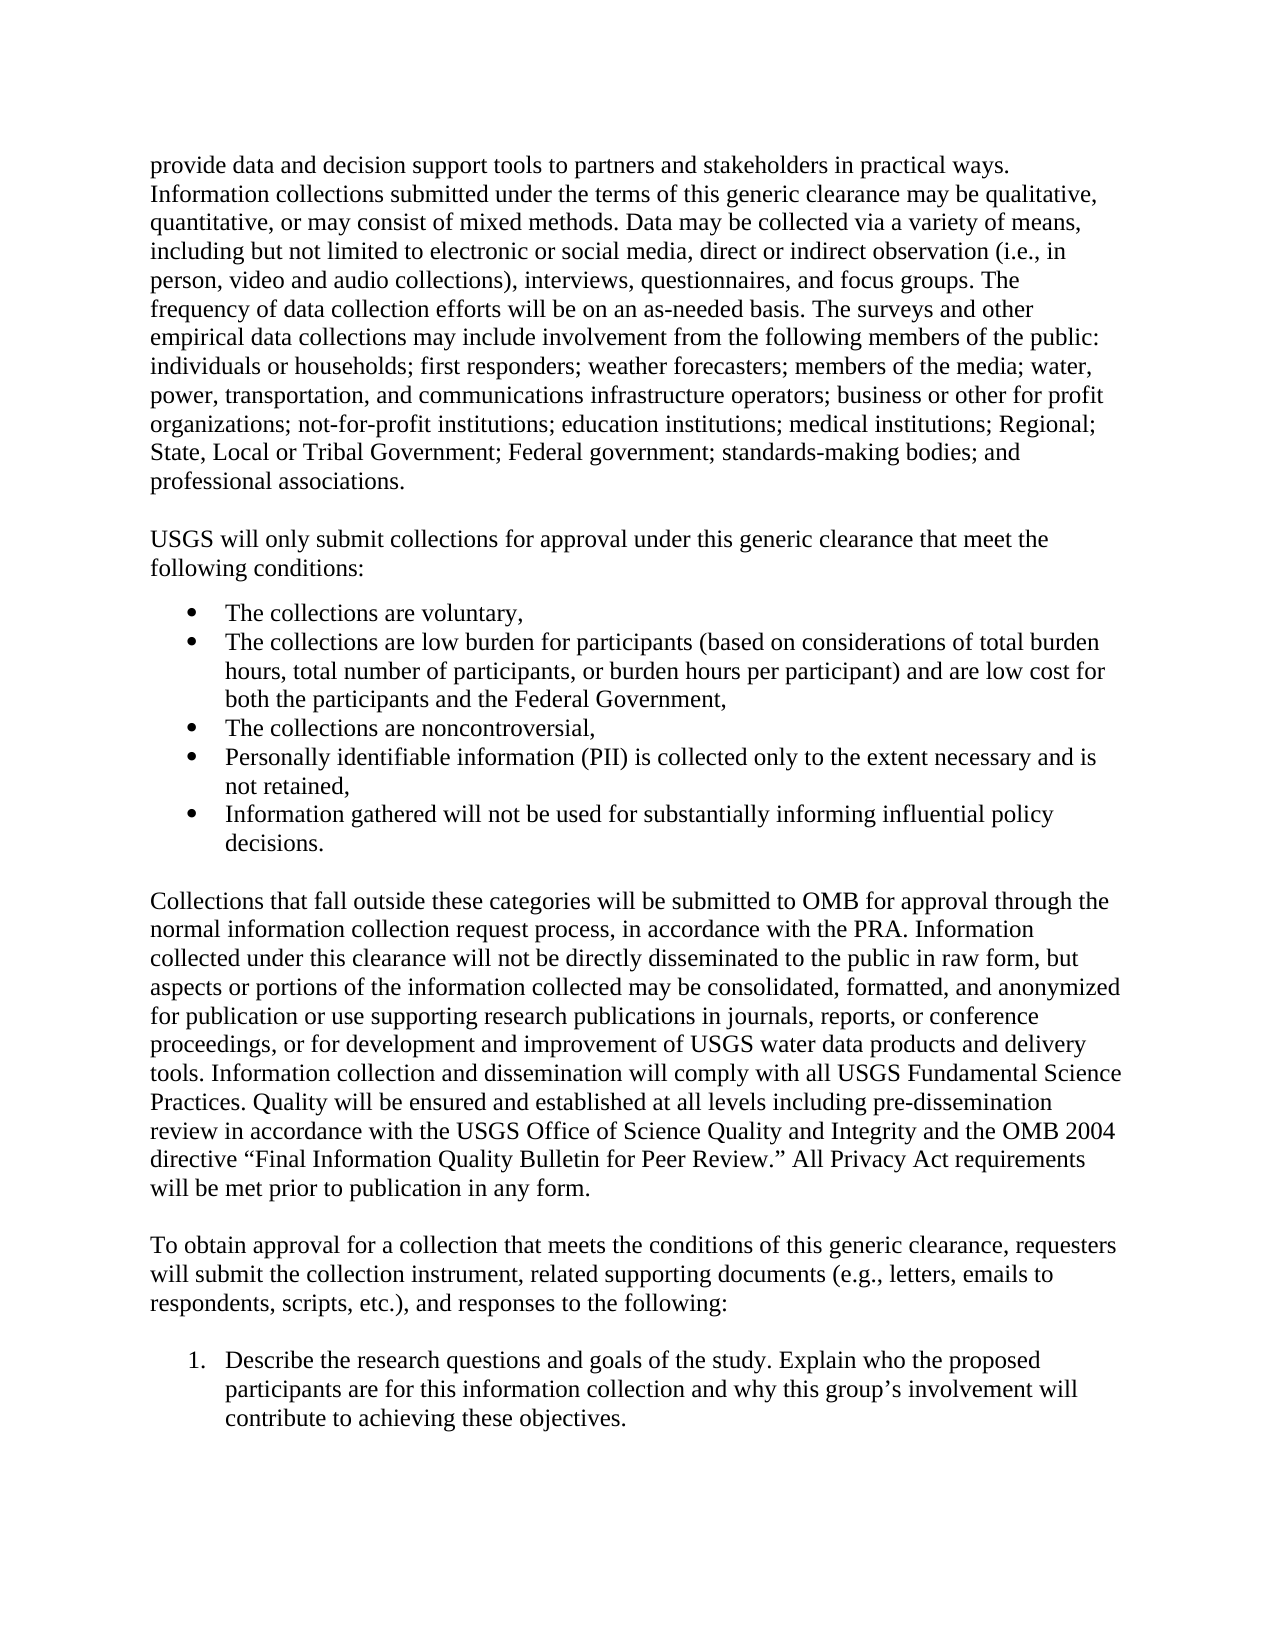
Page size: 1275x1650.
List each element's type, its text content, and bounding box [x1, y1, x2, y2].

list The collections are low burden for participants (based on considerations of total burden hours, total number of participants, or burden hours per participant) and are low cost for both the participants and the Federal Government, [187, 627, 1125, 713]
list Personally identifiable information (PII) is collected only to the extent necessary and is not retained, [187, 742, 1125, 799]
text Collections that fall outside these categories will be submitted to OMB for approval through the normal information collection request process, in accordance with the PRA. Information collected under this clearance will not be directly disseminated to the public in raw form, but aspects or portions of the information collected may be consolidated, formatted, and anonymized for publication or use supporting research publications in journals, reports, or conference proceedings, or for development and improvement of USGS water data products and delivery tools. Information collection and dissemination will comply with all USGS Fundamental Science Practices. Quality will be ensured and established at all levels including pre-dissemination review in accordance with the USGS Office of Science Quality and Integrity and the OMB 2004 directive “Final Information Quality Bulletin for Peer Review.” All Privacy Act requirements will be met prior to publication in any form. [150, 886, 1125, 1202]
list Information gathered will not be used for substantially informing influential policy decisions. [187, 799, 1125, 857]
list The collections are noncontroversial, [187, 713, 1125, 742]
text USGS will only submit collections for approval under this generic clearance that meet the following conditions: [150, 524, 1125, 582]
list The collections are voluntary, [187, 598, 1125, 627]
text To obtain approval for a collection that meets the conditions of this generic clearance, requesters will submit the collection instrument, related supporting documents (e.g., letters, emails to respondents, scripts, etc.), and responses to the following: [150, 1230, 1125, 1316]
list Describe the research questions and goals of the study. Explain who the proposed participants are for this information collection and why this group’s involvement will contribute to achieving these objectives. [187, 1346, 1125, 1432]
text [150, 150, 1125, 495]
